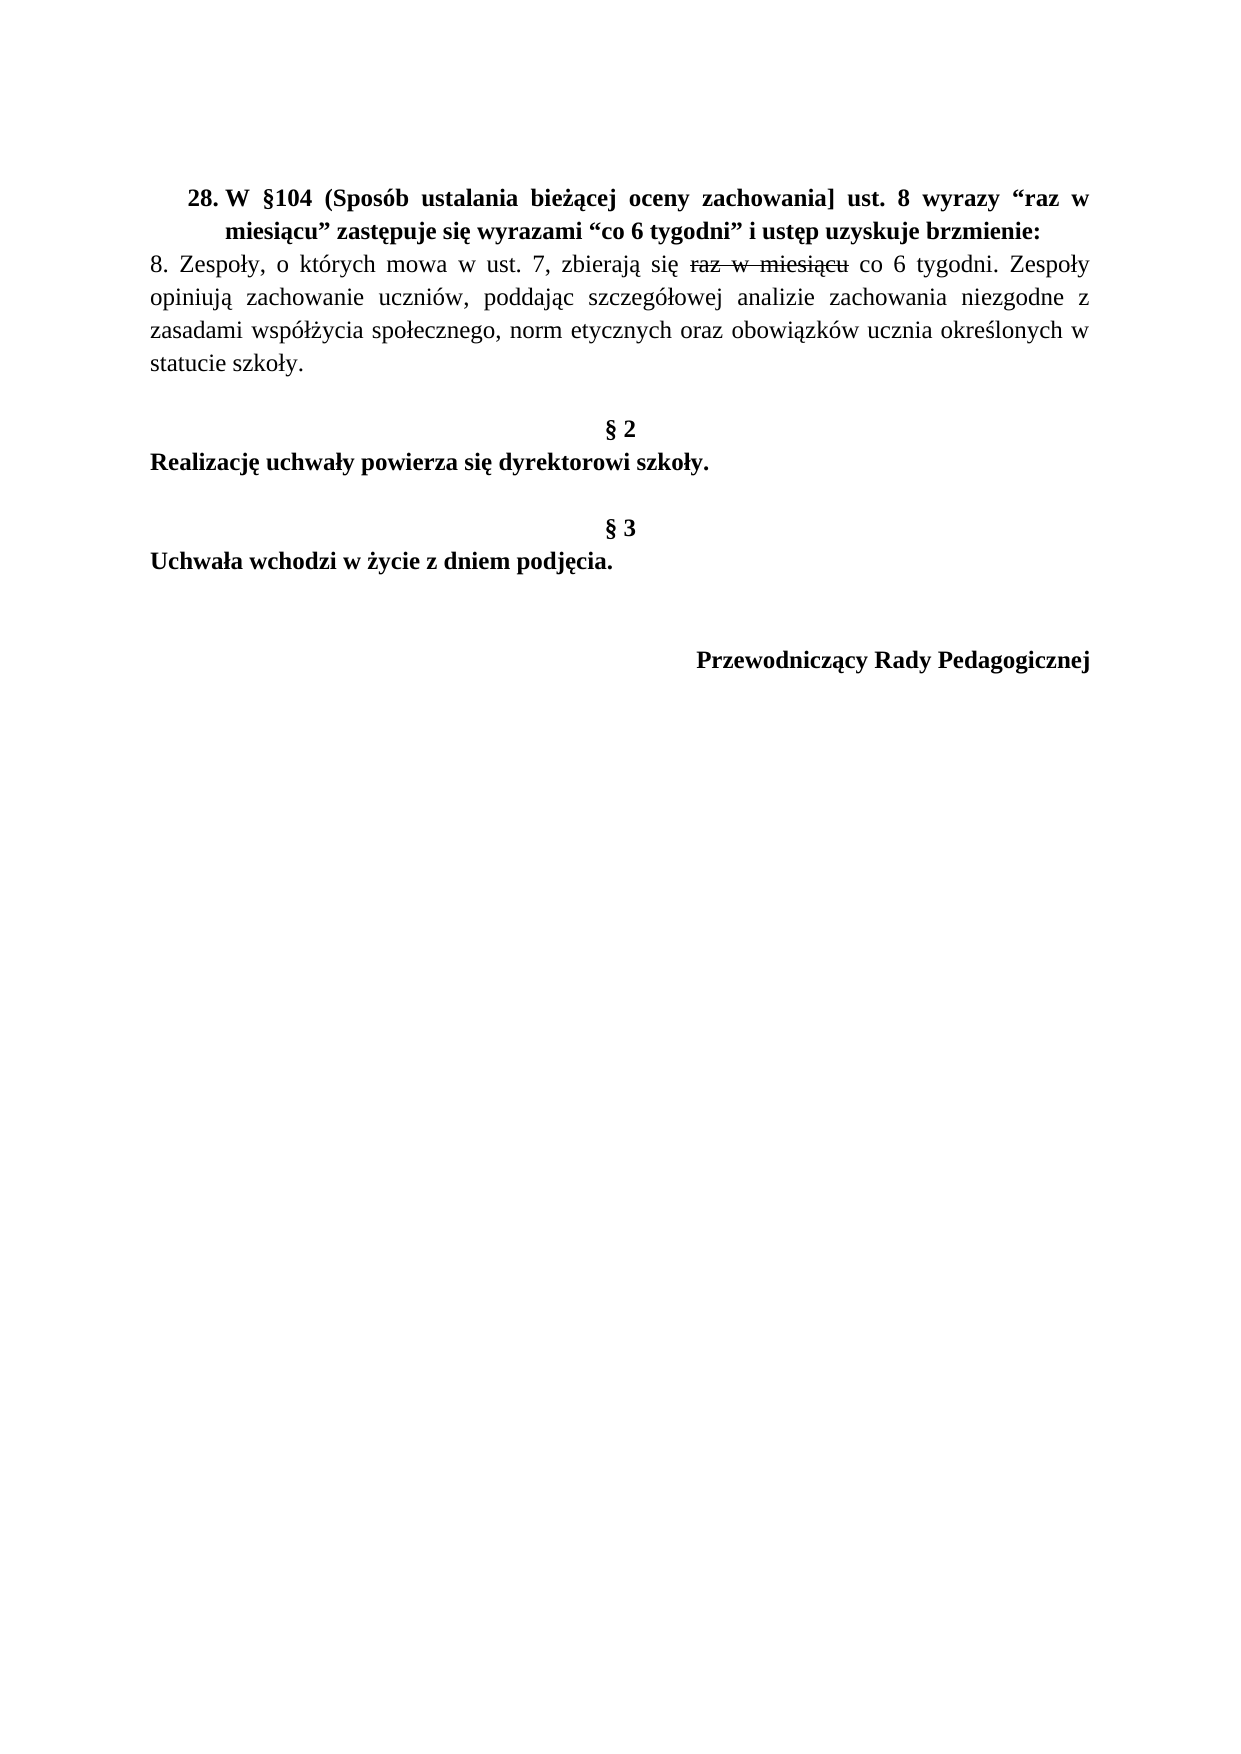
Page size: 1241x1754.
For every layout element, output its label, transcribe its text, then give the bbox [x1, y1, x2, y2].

text § 3 [150, 513, 1090, 542]
text Realizację uchwały powierza się dyrektorowi szkoły. [150, 447, 1090, 476]
text Przewodniczący Rady Pedagogicznej [150, 645, 1090, 674]
text § 2 [150, 414, 1090, 443]
list W §104 (Sposób ustalania bieżącej oceny zachowania] ust. 8 wyrazy “raz w miesiącu” zastępuje się wyrazami “co 6 tygodni” i ustęp uzyskuje brzmienie: [187, 183, 1090, 245]
text Uchwała wchodzi w życie z dniem podjęcia. [150, 546, 1090, 575]
text 8. Zespoły, o których mowa w ust. 7, zbierają się raz w miesiącu co 6 tygodni. Zespoły opiniują zachowanie uczniów, poddając szczegółowej analizie zachowania niezgodne z zasadami współżycia społecznego, norm etycznych oraz obowiązków ucznia określonych w statucie szkoły. [150, 249, 1090, 377]
